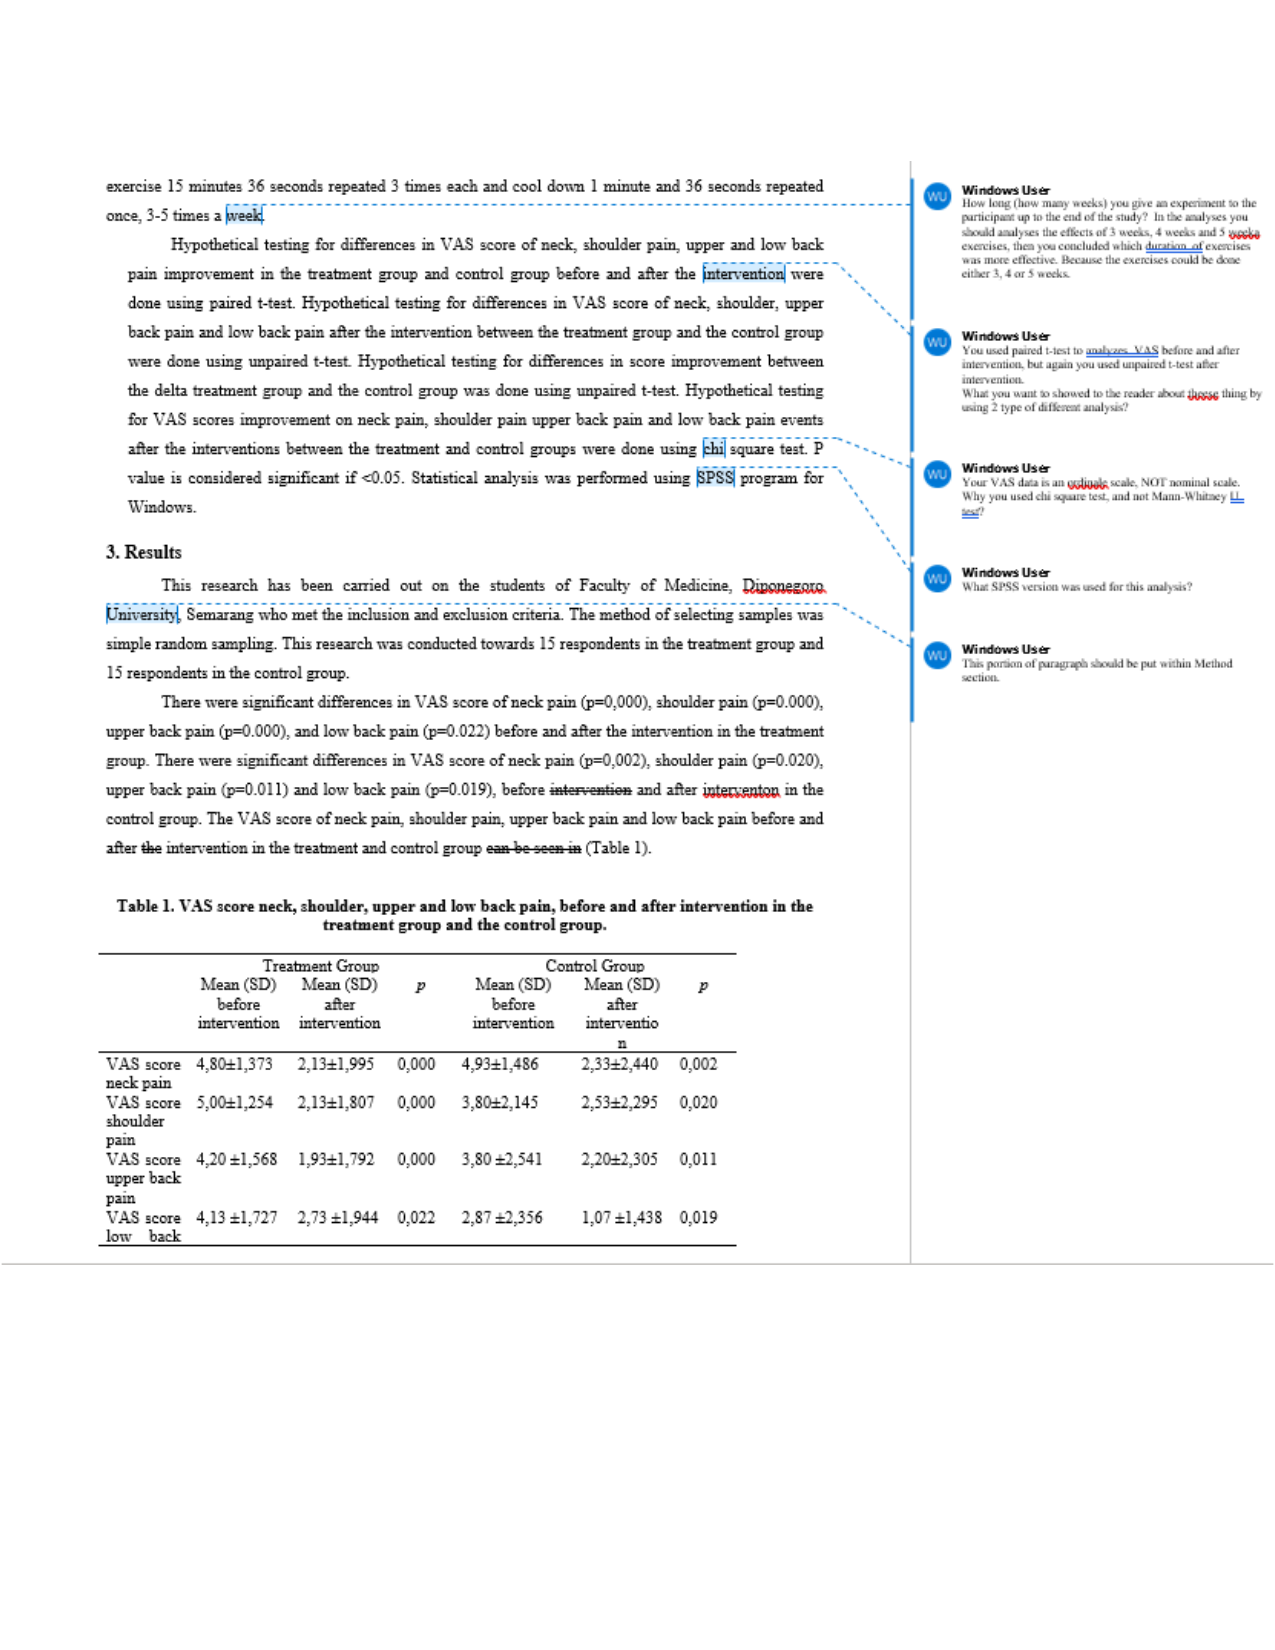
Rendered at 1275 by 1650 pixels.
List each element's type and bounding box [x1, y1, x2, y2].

picture [1, 161, 1274, 1265]
